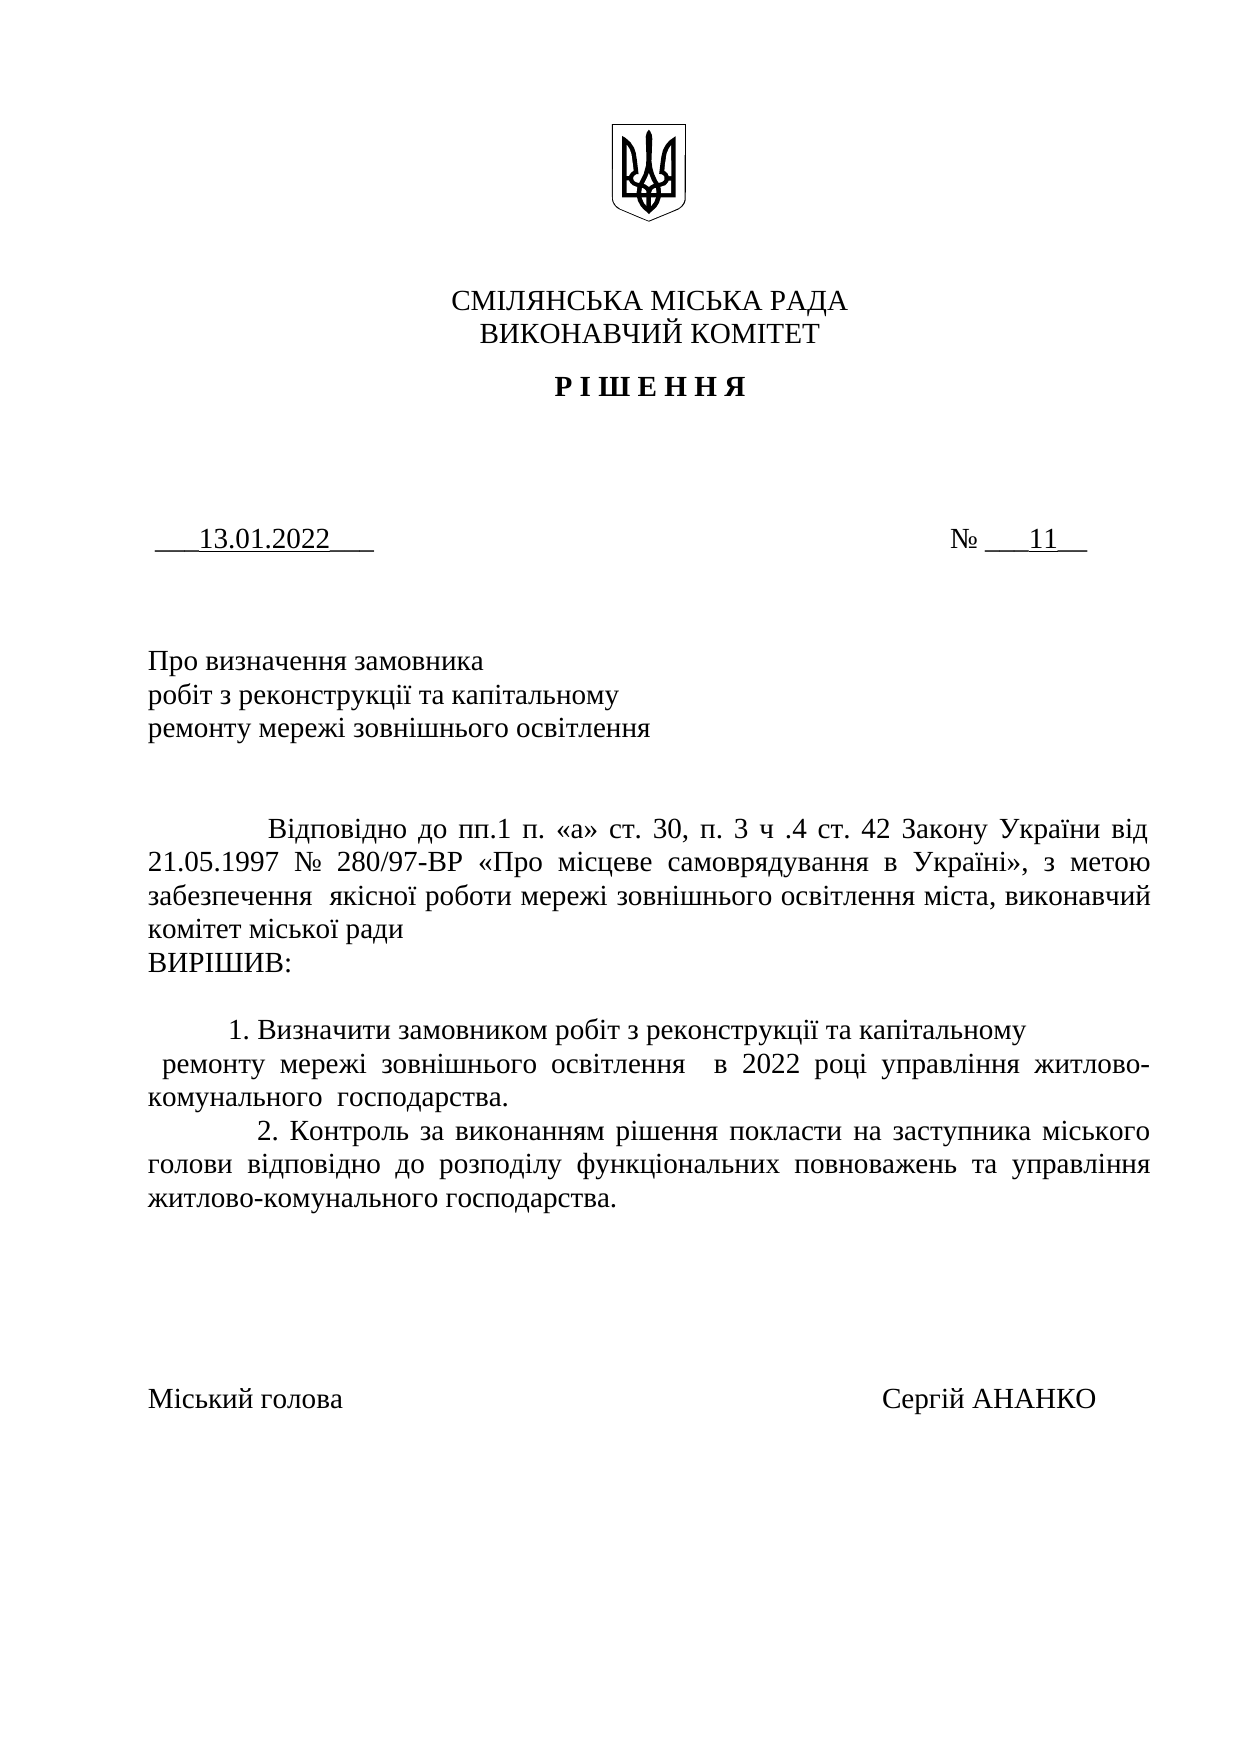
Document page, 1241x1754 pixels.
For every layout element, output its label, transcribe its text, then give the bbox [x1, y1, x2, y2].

text Р І Ш Е Н Н Я [148, 369, 1152, 403]
text ВИКОНАВЧИЙ КОМІТЕТ [148, 317, 1152, 350]
text Відповідно до пп.1 п. «а» ст. 30, п. 3 ч .4 ст. 42 Закону України від 21.05.1997 № 280/97-ВР «Про місцеве самоврядування в Україні», з метою забезпечення якісної роботи мережі зовнішнього освітлення міста, виконавчий комітет міської ради [148, 811, 1152, 945]
text Міський голова Сергій АНАНКО [148, 1381, 1152, 1415]
text ремонту мережі зовнішнього освітлення [148, 710, 1152, 744]
text 2. Контроль за виконанням рішення покласти на заступника міського голови відповідно до розподілу функціональних повноважень та управління житлово-комунального господарства. [148, 1113, 1152, 1213]
text ___13.01.2022___ № ___11__ [148, 522, 1152, 555]
text Про визначення замовника [148, 643, 1152, 677]
text ремонту мережі зовнішнього освітлення в 2022 році управління житлово-комунального господарства. [148, 1046, 1152, 1113]
text 1. Визначити замовником робіт з реконструкції та капітальному [148, 1012, 1152, 1046]
text СМІЛЯНСЬКА МІСЬКА РАДА [148, 283, 1152, 317]
text ВИРІШИВ: [148, 945, 1152, 979]
text робіт з реконструкції та капітальному [148, 677, 1152, 710]
